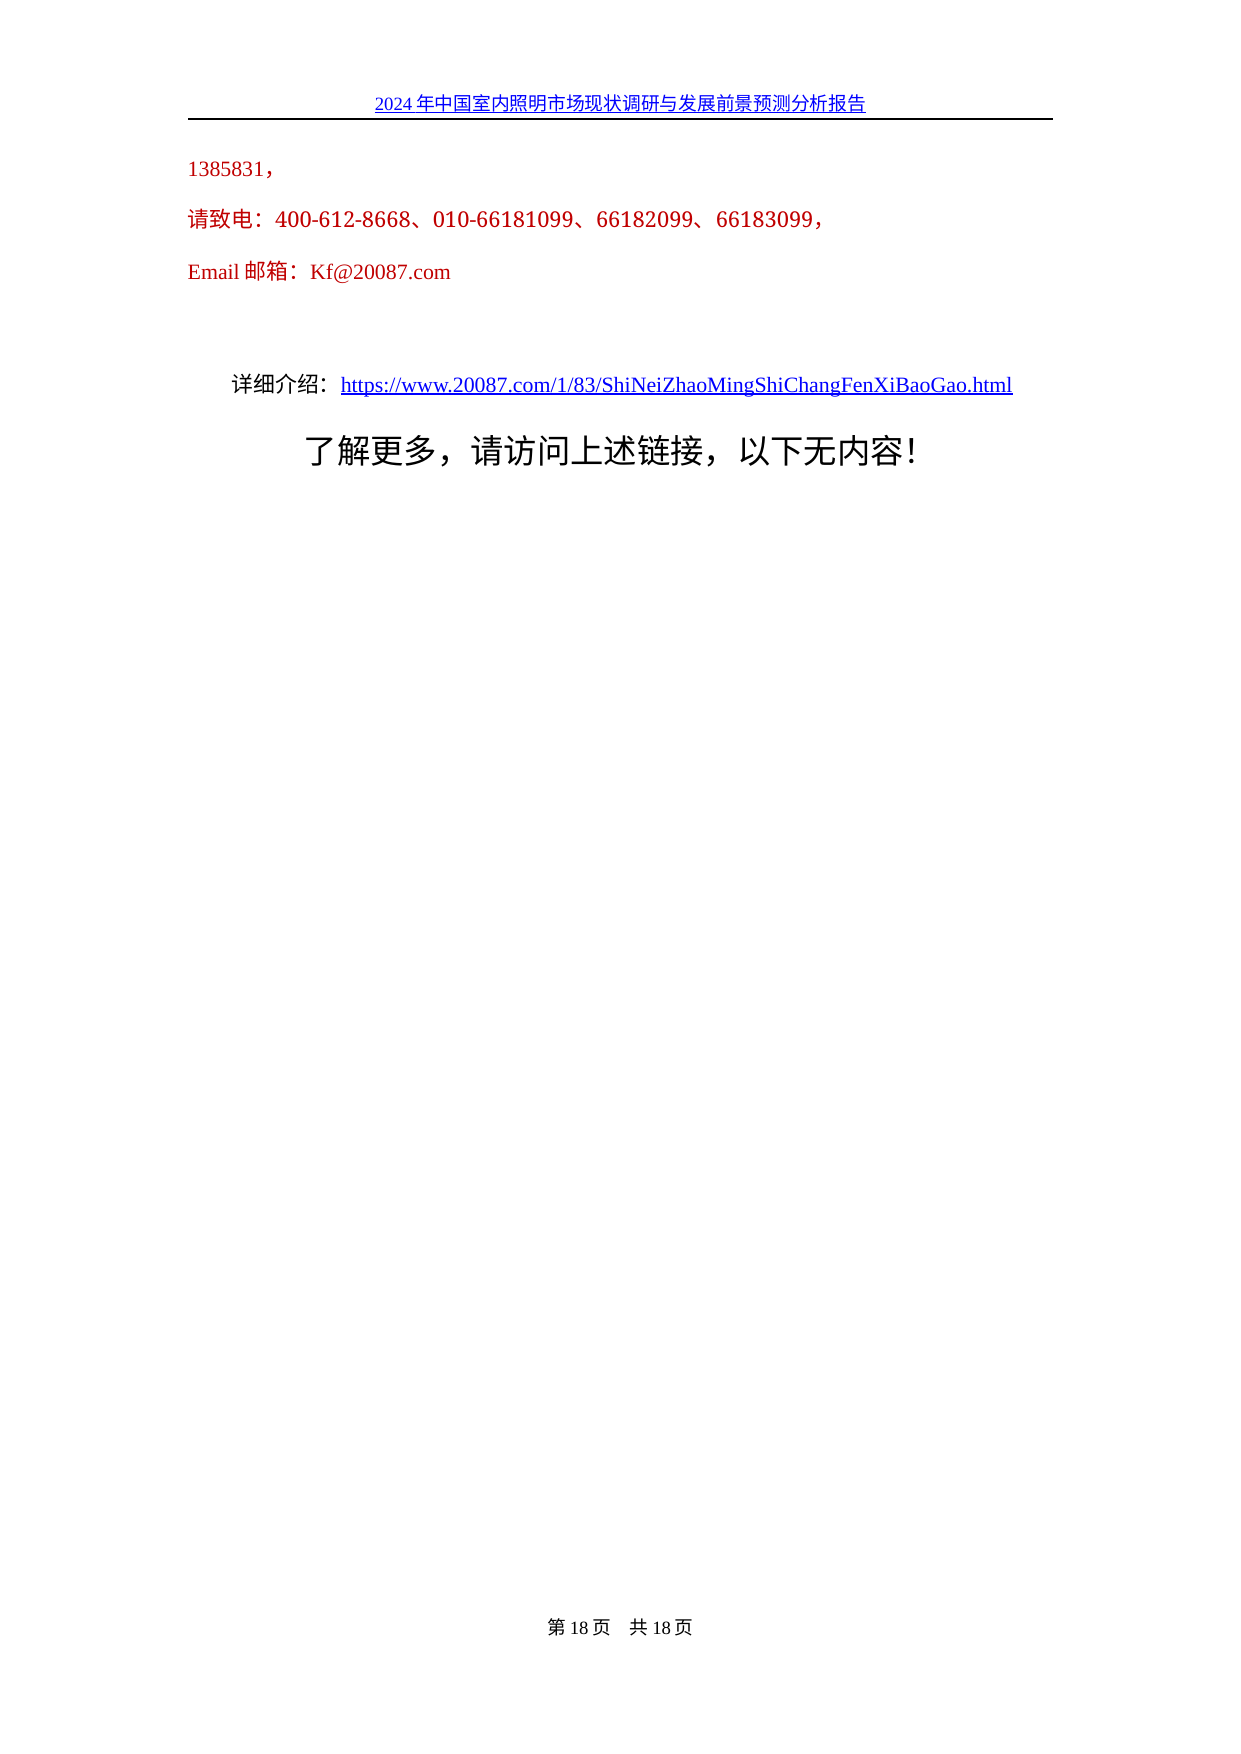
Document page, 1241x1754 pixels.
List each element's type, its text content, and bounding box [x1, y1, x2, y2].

text 详细介绍：https://www.20087.com/1/83/ShiNeiZhaoMingShiChangFenXiBaoGao.html [187, 366, 1053, 399]
text Email邮箱：Kf@20087.com [187, 253, 1053, 286]
title 了解更多，请访问上述链接，以下无内容！ [187, 416, 1053, 481]
text 请致电：400-612-8668、010-66181099、66182099、66183099， [187, 202, 1053, 234]
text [187, 150, 1053, 183]
